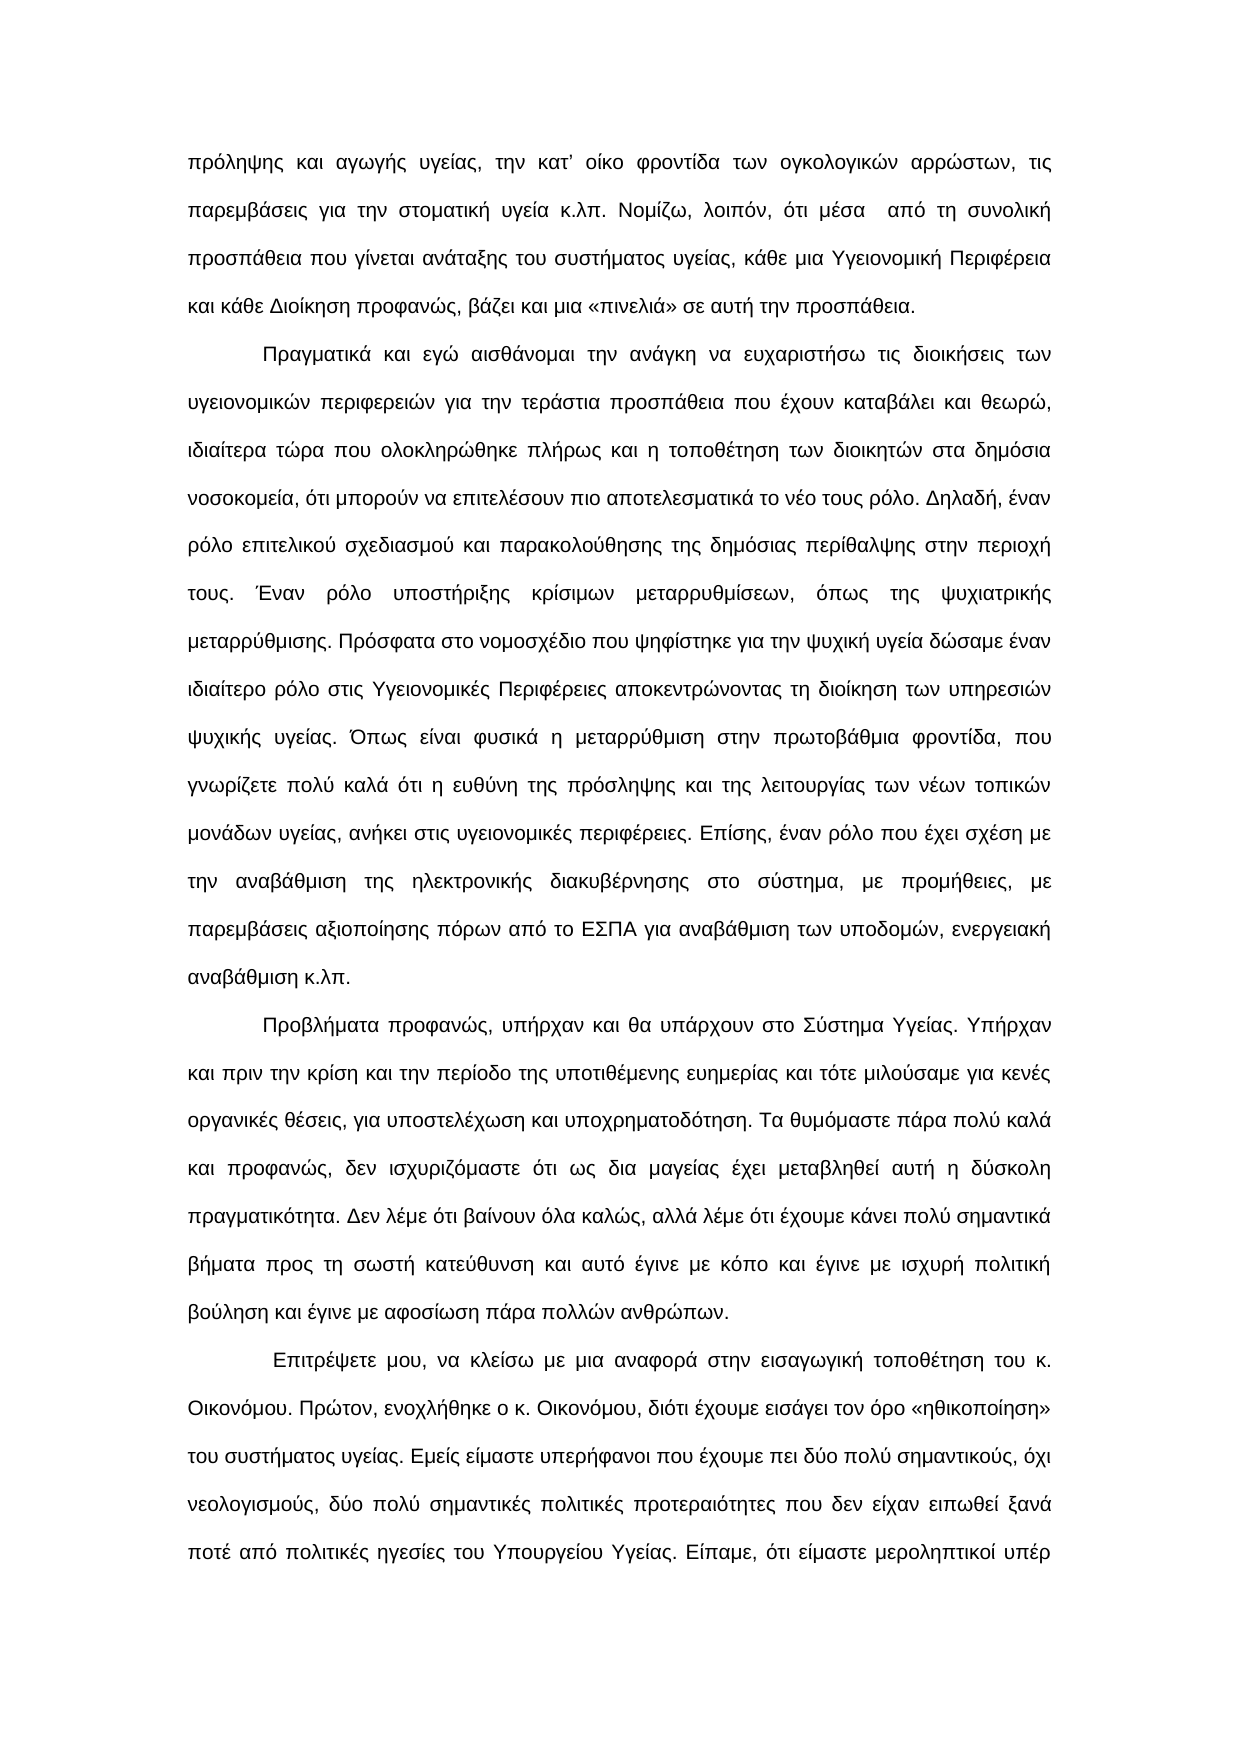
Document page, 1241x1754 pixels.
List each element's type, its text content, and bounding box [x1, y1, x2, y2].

text Πραγματικά και εγώ αισθάνομαι την ανάγκη να ευχαριστήσω τις διοικήσεις των υγειονομικών περιφερειών για την τεράστια προσπάθεια που έχουν καταβάλει και θεωρώ, ιδιαίτερα τώρα που ολοκληρώθηκε πλήρως και η τοποθέτηση των διοικητών στα δημόσια νοσοκομεία, ότι μπορούν να επιτελέσουν πιο αποτελεσματικά το νέο τους ρόλο. Δηλαδή, έναν ρόλο επιτελικού σχεδιασμού και παρακολούθησης της δημόσιας περίθαλψης στην περιοχή τους. Έναν ρόλο υποστήριξης κρίσιμων μεταρρυθμίσεων, όπως της ψυχιατρικής μεταρρύθμισης. Πρόσφατα στο νομοσχέδιο που ψηφίστηκε για την ψυχική υγεία δώσαμε έναν ιδιαίτερο ρόλο στις Υγειονομικές Περιφέρειες αποκεντρώνοντας τη διοίκηση των υπηρεσιών ψυχικής υγείας. Όπως είναι φυσικά η μεταρρύθμιση στην πρωτοβάθμια φροντίδα, που γνωρίζετε πολύ καλά ότι η ευθύνη της πρόσληψης και της λειτουργίας των νέων τοπικών μονάδων υγείας, ανήκει στις υγειονομικές περιφέρειες. Επίσης, έναν ρόλο που έχει σχέση με την αναβάθμιση της ηλεκτρονικής διακυβέρνησης στο σύστημα, με προμήθειες, με παρεμβάσεις αξιοποίησης πόρων από το ΕΣΠΑ για αναβάθμιση των υποδομών, ενεργειακή αναβάθμιση κ.λπ. [187, 342, 1053, 988]
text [187, 150, 1053, 318]
text Προβλήματα προφανώς, υπήρχαν και θα υπάρχουν στο Σύστημα Υγείας. Υπήρχαν και πριν την κρίση και την περίοδο της υποτιθέμενης ευημερίας και τότε μιλούσαμε για κενές οργανικές θέσεις, για υποστελέχωση και υποχρηματοδότηση. Τα θυμόμαστε πάρα πολύ καλά και προφανώς, δεν ισχυριζόμαστε ότι ως δια μαγείας έχει μεταβληθεί αυτή η δύσκολη πραγματικότητα. Δεν λέμε ότι βαίνουν όλα καλώς, αλλά λέμε ότι έχουμε κάνει πολύ σημαντικά βήματα προς τη σωστή κατεύθυνση και αυτό έγινε με κόπο και έγινε με ισχυρή πολιτική βούληση και έγινε με αφοσίωση πάρα πολλών ανθρώπων. [187, 1012, 1053, 1324]
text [187, 1348, 1053, 1563]
